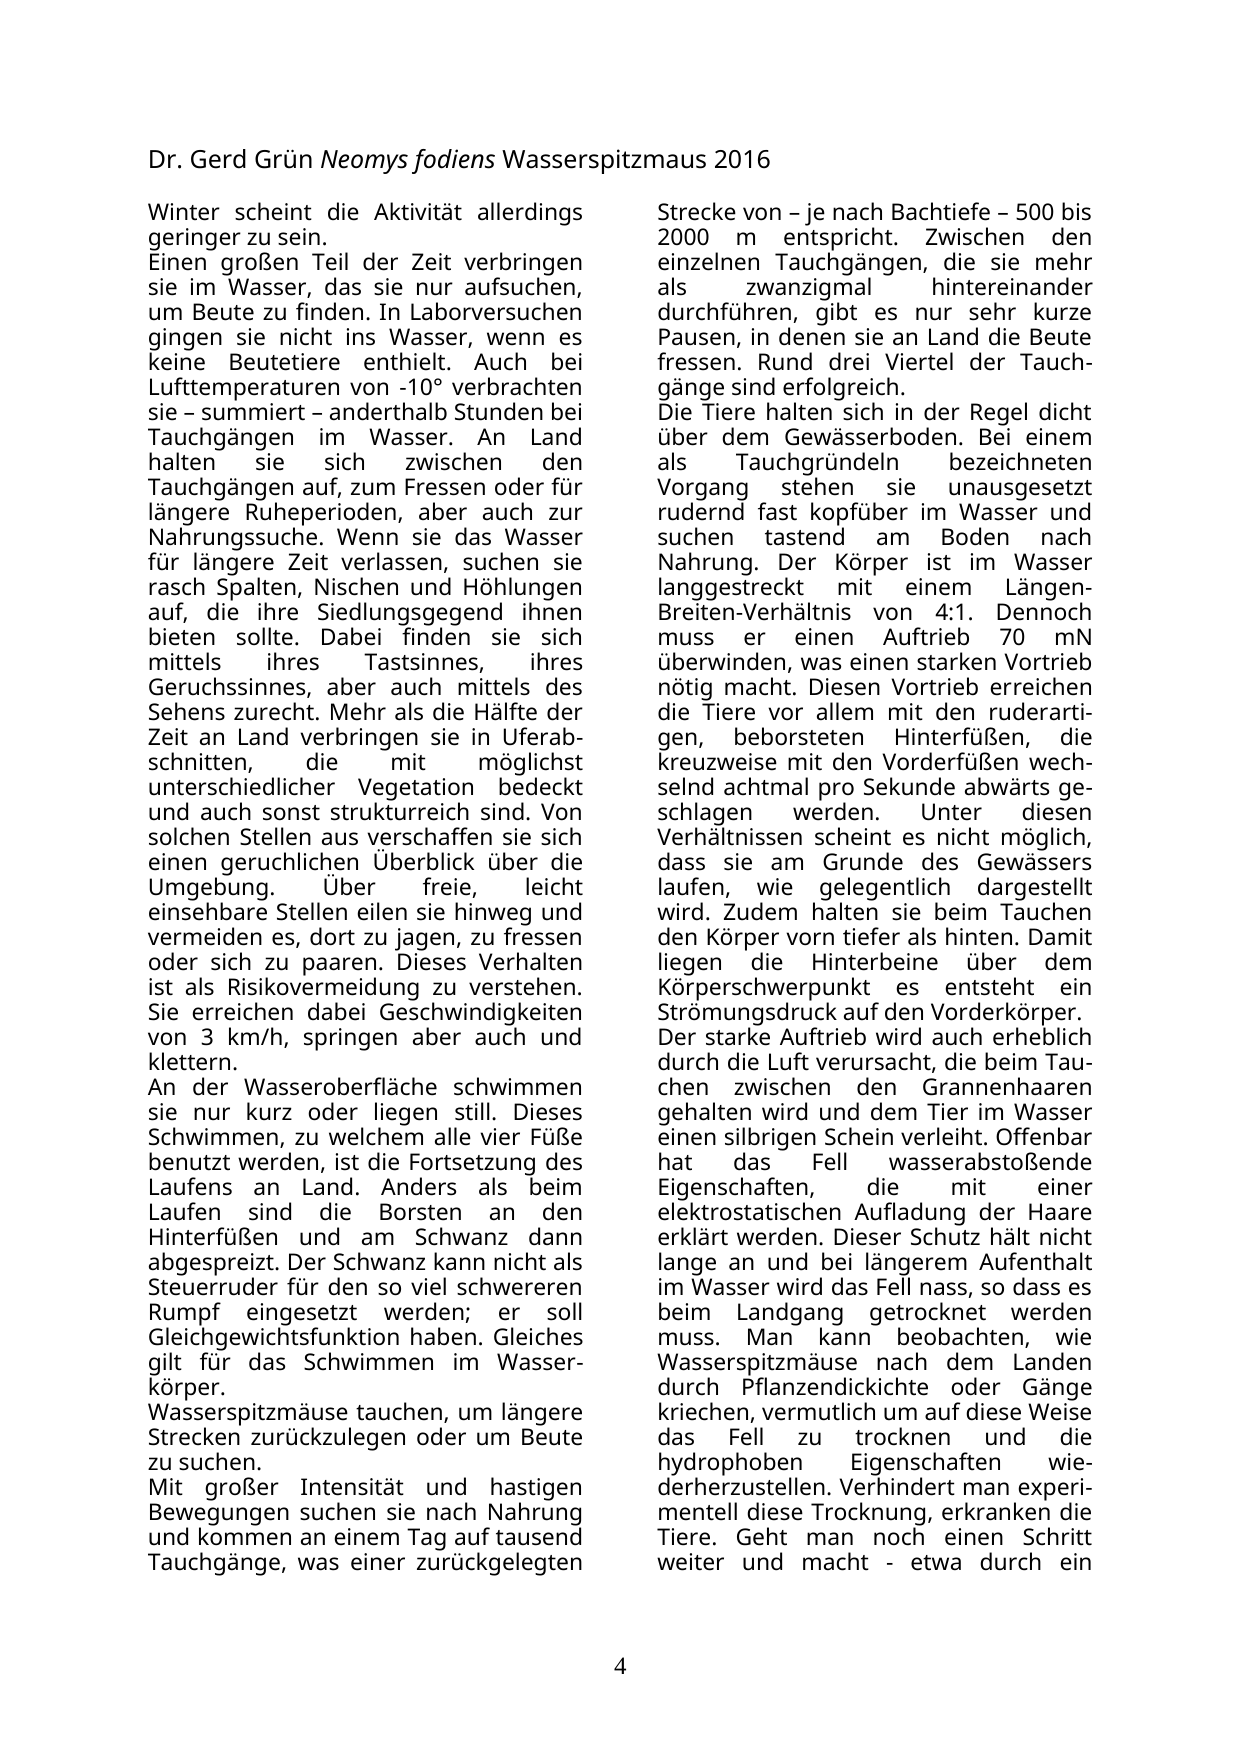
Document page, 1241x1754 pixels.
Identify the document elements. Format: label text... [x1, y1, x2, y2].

text Mit großer Intensität und hastigen Bewegungen suchen sie nach Nahrung und kommen an einem Tag auf tausend Tauchgänge, was einer zurückgelegten Strecke von – je nach Bachtiefe – 500 bis 2000 m entspricht. Zwischen den einzelnen Tauchgängen, die sie mehr als zwanzigmal hintereinander durchführen, gibt es nur sehr kurze Pausen, in denen sie an Land die Beute fressen. Rund drei Viertel der Tauchgänge sind erfolgreich. [148, 1476, 583, 1576]
text An der Wasseroberfläche schwimmen sie nur kurz oder liegen still. Dieses Schwimmen, zu welchem alle vier Füße benutzt werden, ist die Fortsetzung des Laufens an Land. Anders als beim Laufen sind die Borsten an den Hinterfüßen und am Schwanz dann abgespreizt. Der Schwanz kann nicht als Steuerruder für den so viel schwereren Rumpf eingesetzt werden; er soll Gleichgewichtsfunktion haben. Gleiches gilt für das Schwimmen im Wasserkörper. [148, 1076, 583, 1401]
text Einen großen Teil der Zeit verbringen sie im Wasser, das sie nur aufsuchen, um Beute zu finden. In Laborversuchen gingen sie nicht ins Wasser, wenn es keine Beutetiere enthielt. Auch bei Lufttemperaturen von -10° verbrachten sie – summiert – anderthalb Stunden bei Tauchgängen im Wasser. An Land halten sie sich zwischen den Tauchgängen auf, zum Fressen oder für längere Ruheperioden, aber auch zur Nahrungssuche. Wenn sie das Wasser für längere Zeit verlassen, suchen sie rasch Spalten, Nischen und Höhlungen auf, die ihre Siedlungsgegend ihnen bieten sollte. Dabei finden sie sich mittels ihres Tastsinnes, ihres Geruchssinnes, aber auch mittels des Sehens zurecht. Mehr als die Hälfte der Zeit an Land verbringen sie in Uferabschnitten, die mit möglichst unterschiedlicher Vegetation bedeckt und auch sonst strukturreich sind. Von solchen Stellen aus verschaffen sie sich einen geruchlichen Überblick über die Umgebung. Über freie, leicht einsehbare Stellen eilen sie hinweg und vermeiden es, dort zu jagen, zu fressen oder sich zu paaren. Dieses Verhalten ist als Risikovermeidung zu verstehen. Sie erreichen dabei Geschwindigkeiten von 3 km/h, springen aber auch und klettern. [148, 251, 583, 1076]
text Die Tiere halten sich in der Regel dicht über dem Gewässerboden. Bei einem als Tauchgründeln bezeichneten Vorgang stehen sie unausgesetzt rudernd fast kopfüber im Wasser und suchen tastend am Boden nach Nahrung. Der Körper ist im Wasser langgestreckt mit einem Längen-Breiten-Verhältnis von 4:1. Dennoch muss er einen Auftrieb 70 mN überwinden, was einen starken Vortrieb nötig macht. Diesen Vortrieb erreichen die Tiere vor allem mit den ruderartigen, beborsteten Hinterfüßen, die kreuzweise mit den Vorderfüßen wechselnd achtmal pro Sekunde abwärts geschlagen werden. Unter diesen Verhältnissen scheint es nicht möglich, dass sie am Grunde des Gewässers laufen, wie gelegentlich dargestellt wird. Zudem halten sie beim Tauchen den Körper vorn tiefer als hinten. Damit liegen die Hinterbeine über dem Körperschwerpunkt es entsteht ein Strömungsdruck auf den Vorderkörper. [657, 401, 1093, 1026]
text Wasserspitzmäuse tauchen, um längere Strecken zurückzulegen oder um Beute zu suchen. [148, 1401, 583, 1476]
text Mit großer Intensität und hastigen Bewegungen suchen sie nach Nahrung und kommen an einem Tag auf tausend Tauchgänge, was einer zurückgelegten Strecke von – je nach Bachtiefe – 500 bis 2000 m entspricht. Zwischen den einzelnen Tauchgängen, die sie mehr als zwanzigmal hintereinander durchführen, gibt es nur sehr kurze Pausen, in denen sie an Land die Beute fressen. Rund drei Viertel der Tauchgänge sind erfolgreich. [657, 201, 1093, 401]
